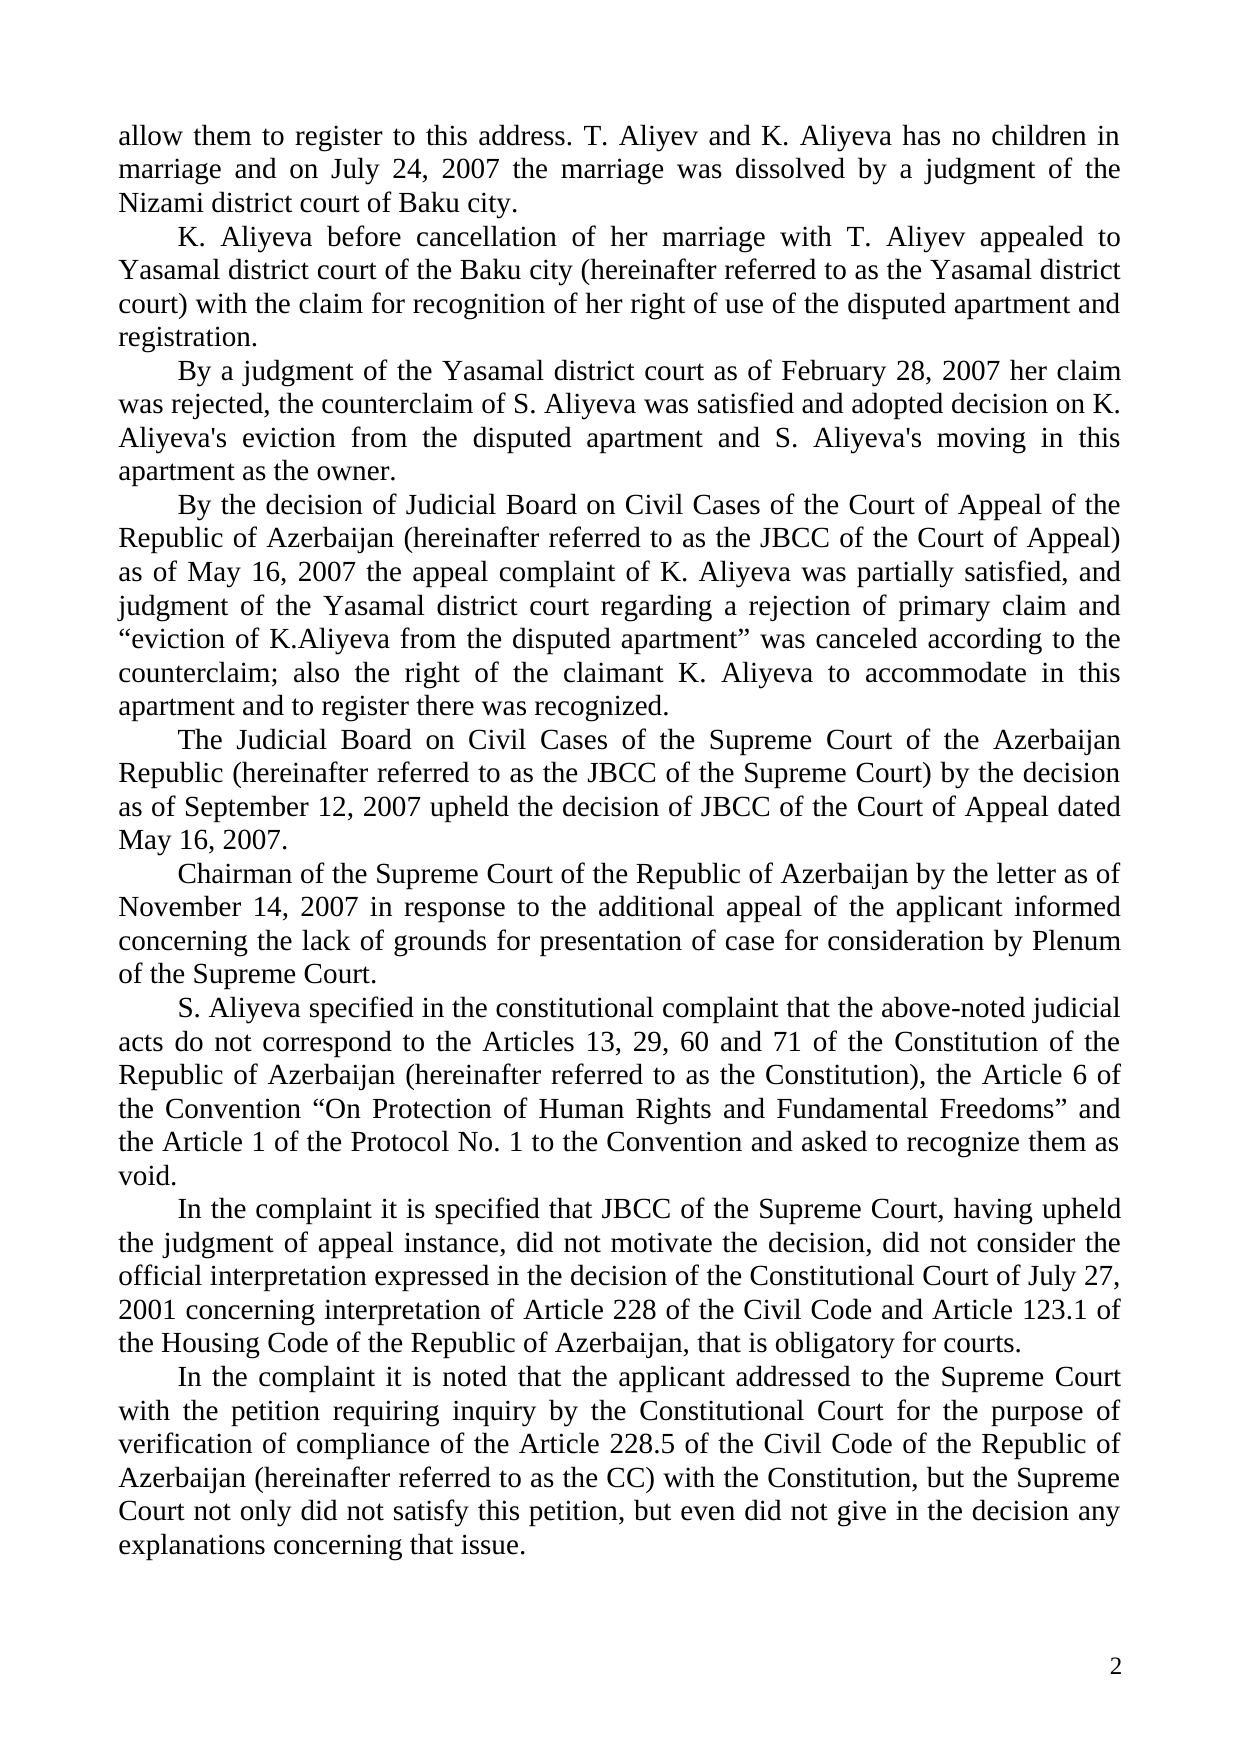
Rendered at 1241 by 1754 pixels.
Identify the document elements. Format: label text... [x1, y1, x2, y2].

text Chairman of the Supreme Court of the by the letter as of November 14, 2007 in response to the additional appeal of the applicant informed concerning the lack of grounds for presentation of case for consideration by Plenum of the Supreme Court. [118, 856, 1122, 990]
text By a judgment of the Yasamal district court as of February 28, 2007 her claim was rejected, the counterclaim of S. Aliyeva was satisfied and adopted decision on K. Aliyeva's eviction from the disputed apartment and S. Aliyeva's moving in this apartment as the owner. [118, 353, 1122, 487]
text The Judicial Board on Civil Cases of the Supreme Court of the Azerbaijan Republic (hereinafter referred to as the JBCC of the Supreme Court) by the decision as of September 12, 2007 upheld the decision of JBCC of the Court of Appeal dated May 16, 2007. [118, 722, 1122, 856]
text In the complaint it is specified that JBCC of the Supreme Court, having upheld the judgment of appeal instance, did not motivate the decision, did not consider the official interpretation expressed in the decision of the Constitutional Court of July 27, 2001 concerning interpretation of Article 228 of the Civil Code and Article 123.1 of the Housing Code of the Republic of Azerbaijan, that is obligatory for courts. [118, 1191, 1122, 1359]
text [118, 118, 1122, 219]
text S. Aliyeva specified in the constitutional complaint that the above-noted judicial acts do not correspond to the Articles 13, 29, 60 and 71 of the Constitution of the Republic of Azerbaijan (hereinafter referred to as the Constitution), the Article 6 of the Convention “On Protection of Human Rights and Fundamental Freedoms” and the Article 1 of the Protocol No. 1 to the Convention and asked to recognize them as void. [118, 990, 1122, 1191]
text In the complaint it is noted that the applicant addressed to the Supreme Court with the petition requiring inquiry by the Constitutional Court for the purpose of verification of compliance of the Article 228.5 of the Civil Code of the Republic of Azerbaijan (hereinafter referred to as the CC) with the Constitution, but the Supreme Court not only did not satisfy this petition, but even did not give in the decision any explanations concerning that issue. [118, 1359, 1122, 1560]
text K. Aliyeva before cancellation of her marriage with T. Aliyev appealed to Yasamal district court of the city (hereinafter referred to as the Yasamal district court) with the claim for recognition of her right of use of the disputed apartment and registration. [118, 219, 1122, 353]
text By the decision of Judicial Board on Civil Cases of the Court of Appeal of the Republic of Azerbaijan (hereinafter referred to as the JBCC of the Court of Appeal) as of May 16, 2007 the appeal complaint of K. Aliyeva was partially satisfied, and judgment of the Yasamal district court regarding a rejection of primary claim and “eviction of K.Aliyeva from the disputed apartment” was canceled according to the counterclaim; also the right of the claimant K. Aliyeva to accommodate in this apartment and to register there was recognized. [118, 487, 1122, 722]
